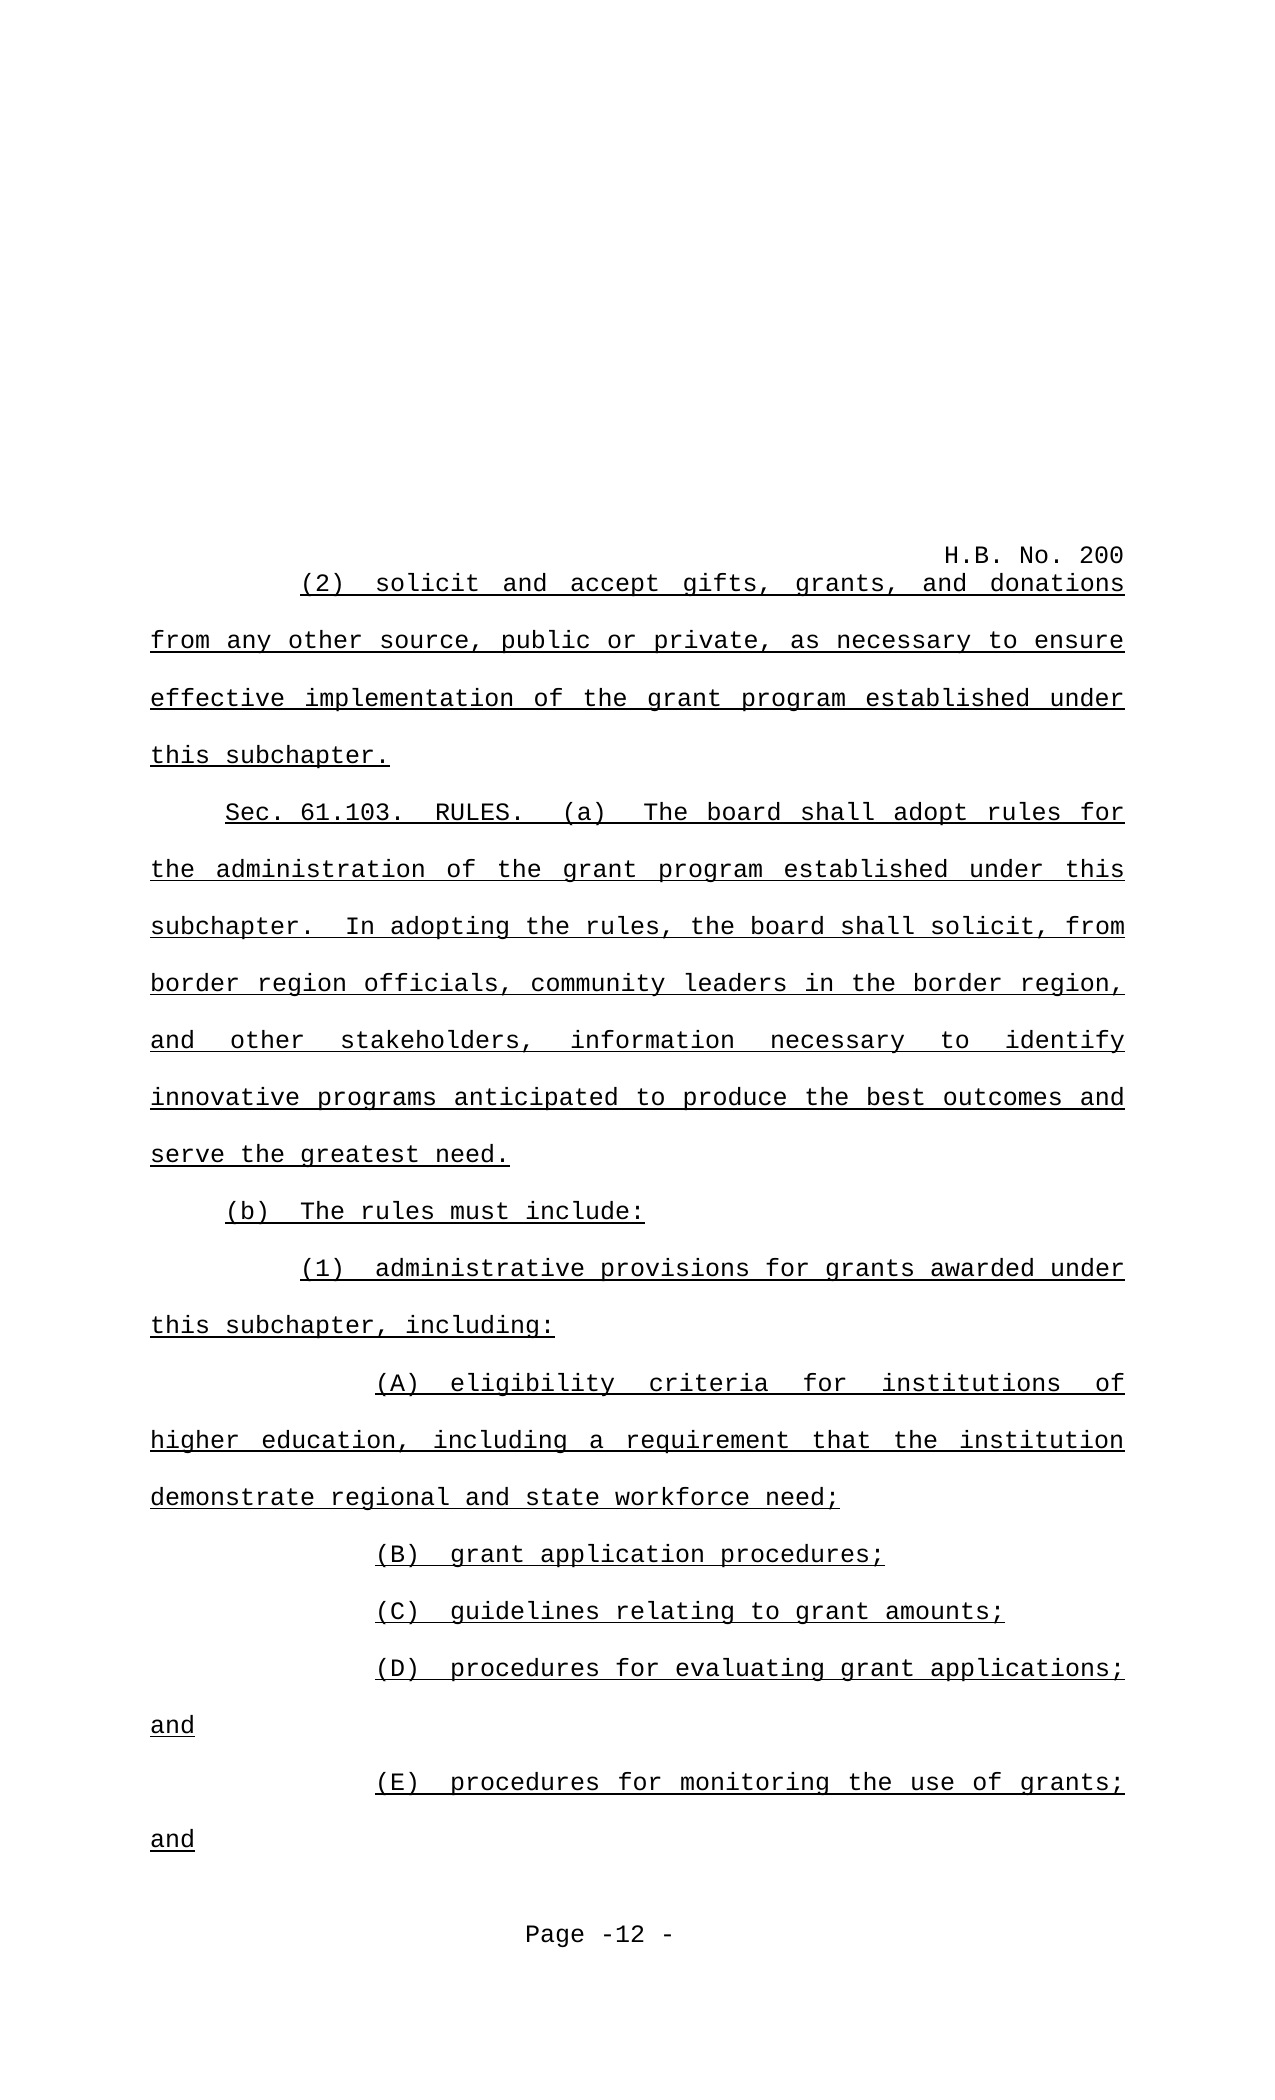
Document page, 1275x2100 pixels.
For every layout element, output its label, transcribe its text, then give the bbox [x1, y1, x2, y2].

text (b) The rules must include: [150, 1199, 1125, 1227]
text Sec. 61.103. RULES. (a) The board shall adopt rules for the administration of the grant program established under this subchapter. In adopting the rules, the board shall solicit, from border region officials, community leaders in the border region, and other stakeholders, information necessary to identify innovative programs anticipated to produce the best outcomes and serve the greatest need. [150, 1052, 1125, 1108]
text (B) grant application procedures; [150, 1541, 1125, 1570]
text Sec. 61.103. RULES. (a) The board shall adopt rules for the administration of the grant program established under this subchapter. In adopting the rules, the board shall solicit, from border region officials, community leaders in the border region, and other stakeholders, information necessary to identify innovative programs anticipated to produce the best outcomes and serve the greatest need. [150, 881, 1125, 937]
text (2) solicit and accept gifts, grants, and donations from any other source, public or private, as necessary to ensure effective implementation of the grant program established under this subchapter. [150, 653, 1125, 708]
text Sec. 61.103. RULES. (a) The board shall adopt rules for the administration of the grant program established under this subchapter. In adopting the rules, the board shall solicit, from border region officials, community leaders in the border region, and other stakeholders, information necessary to identify innovative programs anticipated to produce the best outcomes and serve the greatest need. [150, 799, 1125, 880]
text (2) solicit and accept gifts, grants, and donations from any other source, public or private, as necessary to ensure effective implementation of the grant program established under this subchapter. [150, 571, 1125, 651]
text Sec. 61.103. RULES. (a) The board shall adopt rules for the administration of the grant program established under this subchapter. In adopting the rules, the board shall solicit, from border region officials, community leaders in the border region, and other stakeholders, information necessary to identify innovative programs anticipated to produce the best outcomes and serve the greatest need. [150, 1110, 1125, 1170]
text (E) procedures for monitoring the use of grants; and [150, 1769, 1125, 1855]
text (C) guidelines relating to grant amounts; [150, 1598, 1125, 1627]
text (1) administrative provisions for grants awarded under this subchapter, including: [150, 1256, 1125, 1341]
text (D) procedures for evaluating grant applications; and [150, 1655, 1125, 1741]
text (A) eligibility criteria for institutions of higher education, including a requirement that the institution demonstrate regional and state workforce need; [150, 1370, 1125, 1450]
text Sec. 61.103. RULES. (a) The board shall adopt rules for the administration of the grant program established under this subchapter. In adopting the rules, the board shall solicit, from border region officials, community leaders in the border region, and other stakeholders, information necessary to identify innovative programs anticipated to produce the best outcomes and serve the greatest need. [150, 938, 1125, 994]
text Sec. 61.103. RULES. (a) The board shall adopt rules for the administration of the grant program established under this subchapter. In adopting the rules, the board shall solicit, from border region officials, community leaders in the border region, and other stakeholders, information necessary to identify innovative programs anticipated to produce the best outcomes and serve the greatest need. [150, 995, 1125, 1051]
text (A) eligibility criteria for institutions of higher education, including a requirement that the institution demonstrate regional and state workforce need; [150, 1452, 1125, 1513]
text (2) solicit and accept gifts, grants, and donations from any other source, public or private, as necessary to ensure effective implementation of the grant program established under this subchapter. [150, 710, 1125, 771]
